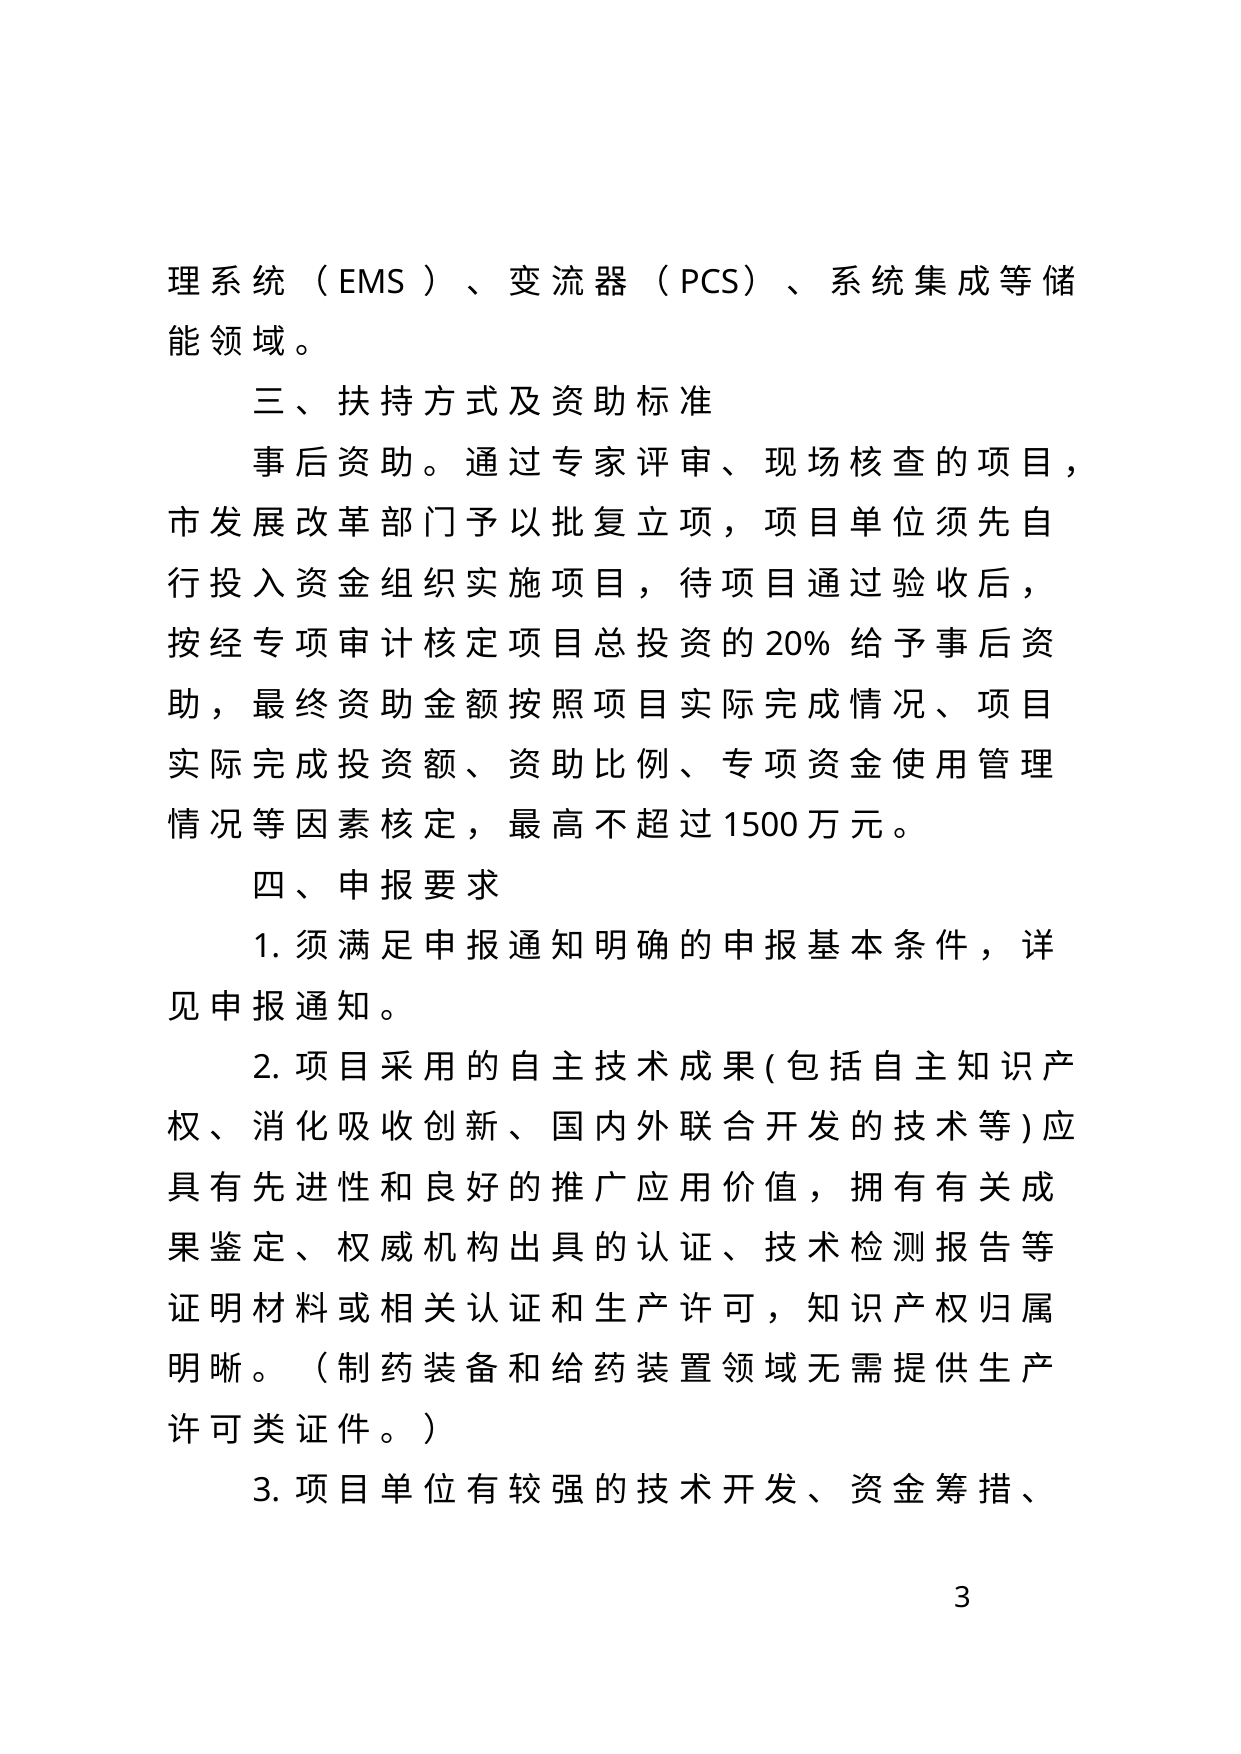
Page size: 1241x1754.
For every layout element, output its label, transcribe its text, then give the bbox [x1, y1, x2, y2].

text 事后资助。通过专家评审、现场核查的项目，市发展改革部门予以批复立项，项目单位须先自行投入资金组织实施项目，待项目通过验收后，按经专项审计核定项目总投资的20%给予事后资助，最终资助金额按照项目实际完成情况、项目实际完成投资额、资助比例、专项资金使用管理情况等因素核定，最高不超过1500万元。 [167, 430, 1085, 853]
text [167, 248, 1085, 369]
text 三、扶持方式及资助标准 [167, 369, 1085, 430]
text 1.须满足申报通知明确的申报基本条件，详见申报通知。 [167, 913, 1085, 1034]
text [167, 1457, 1085, 1517]
text 四、申报要求 [167, 853, 1085, 913]
text 2.项目采用的自主技术成果(包括自主知识产权、消化吸收创新、国内外联合开发的技术等)应具有先进性和良好的推广应用价值，拥有有关成果鉴定、权威机构出具的认证、技术检测报告等证明材料或相关认证和生产许可，知识产权归属明晰。（制药装备和给药装置领域无需提供生产许可类证件。） [167, 1034, 1085, 1457]
